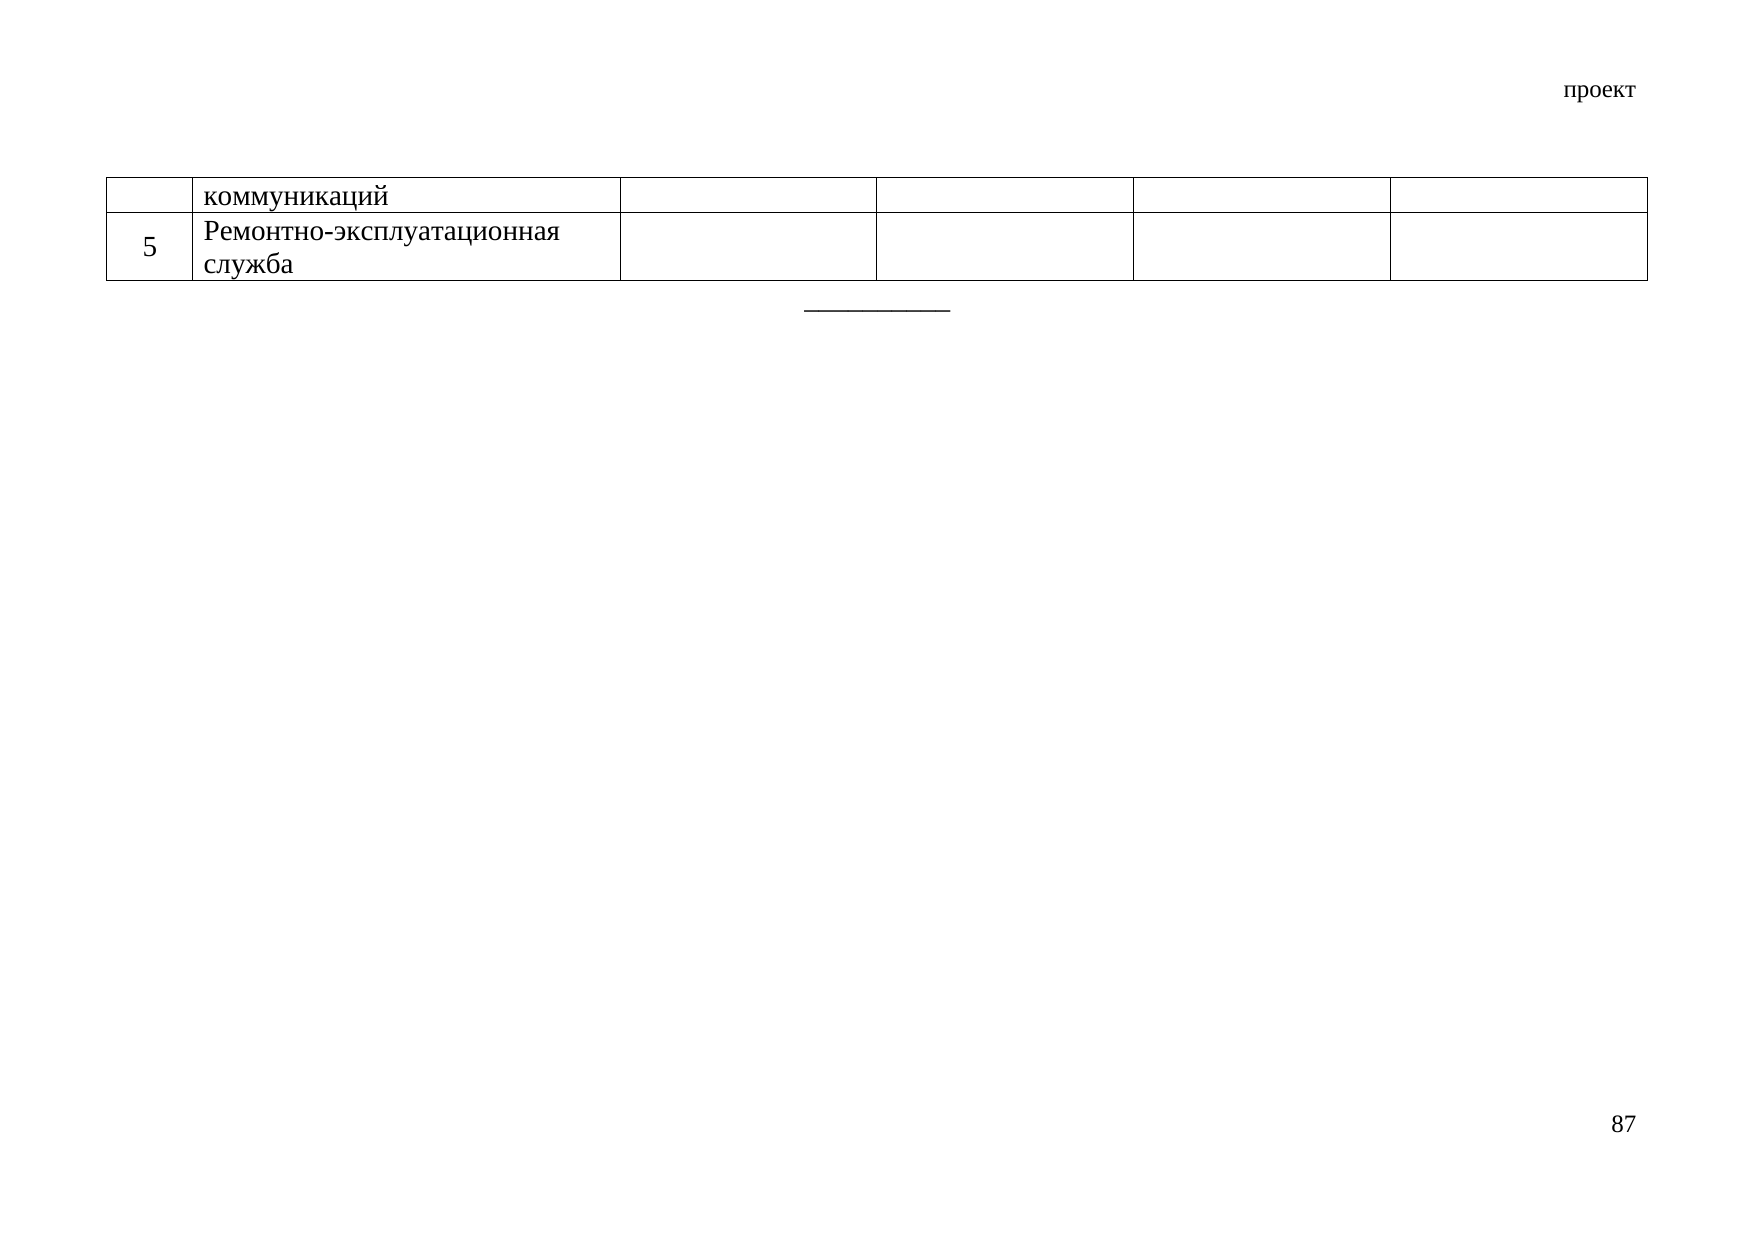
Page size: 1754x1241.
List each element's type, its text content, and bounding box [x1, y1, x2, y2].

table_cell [193, 178, 620, 212]
table_cell [1134, 178, 1390, 212]
table_cell [621, 178, 876, 212]
table_cell [621, 213, 876, 280]
table_cell [1134, 213, 1390, 280]
table_cell [1391, 213, 1647, 280]
table_cell [877, 178, 1133, 212]
table_cell Ремонтно-эксплуатационная служба [193, 213, 620, 280]
table_cell 5 [107, 213, 192, 280]
table_cell 4 [107, 178, 192, 212]
table_cell [1391, 178, 1647, 212]
table_cell [877, 213, 1133, 280]
text __________ [118, 281, 1636, 314]
